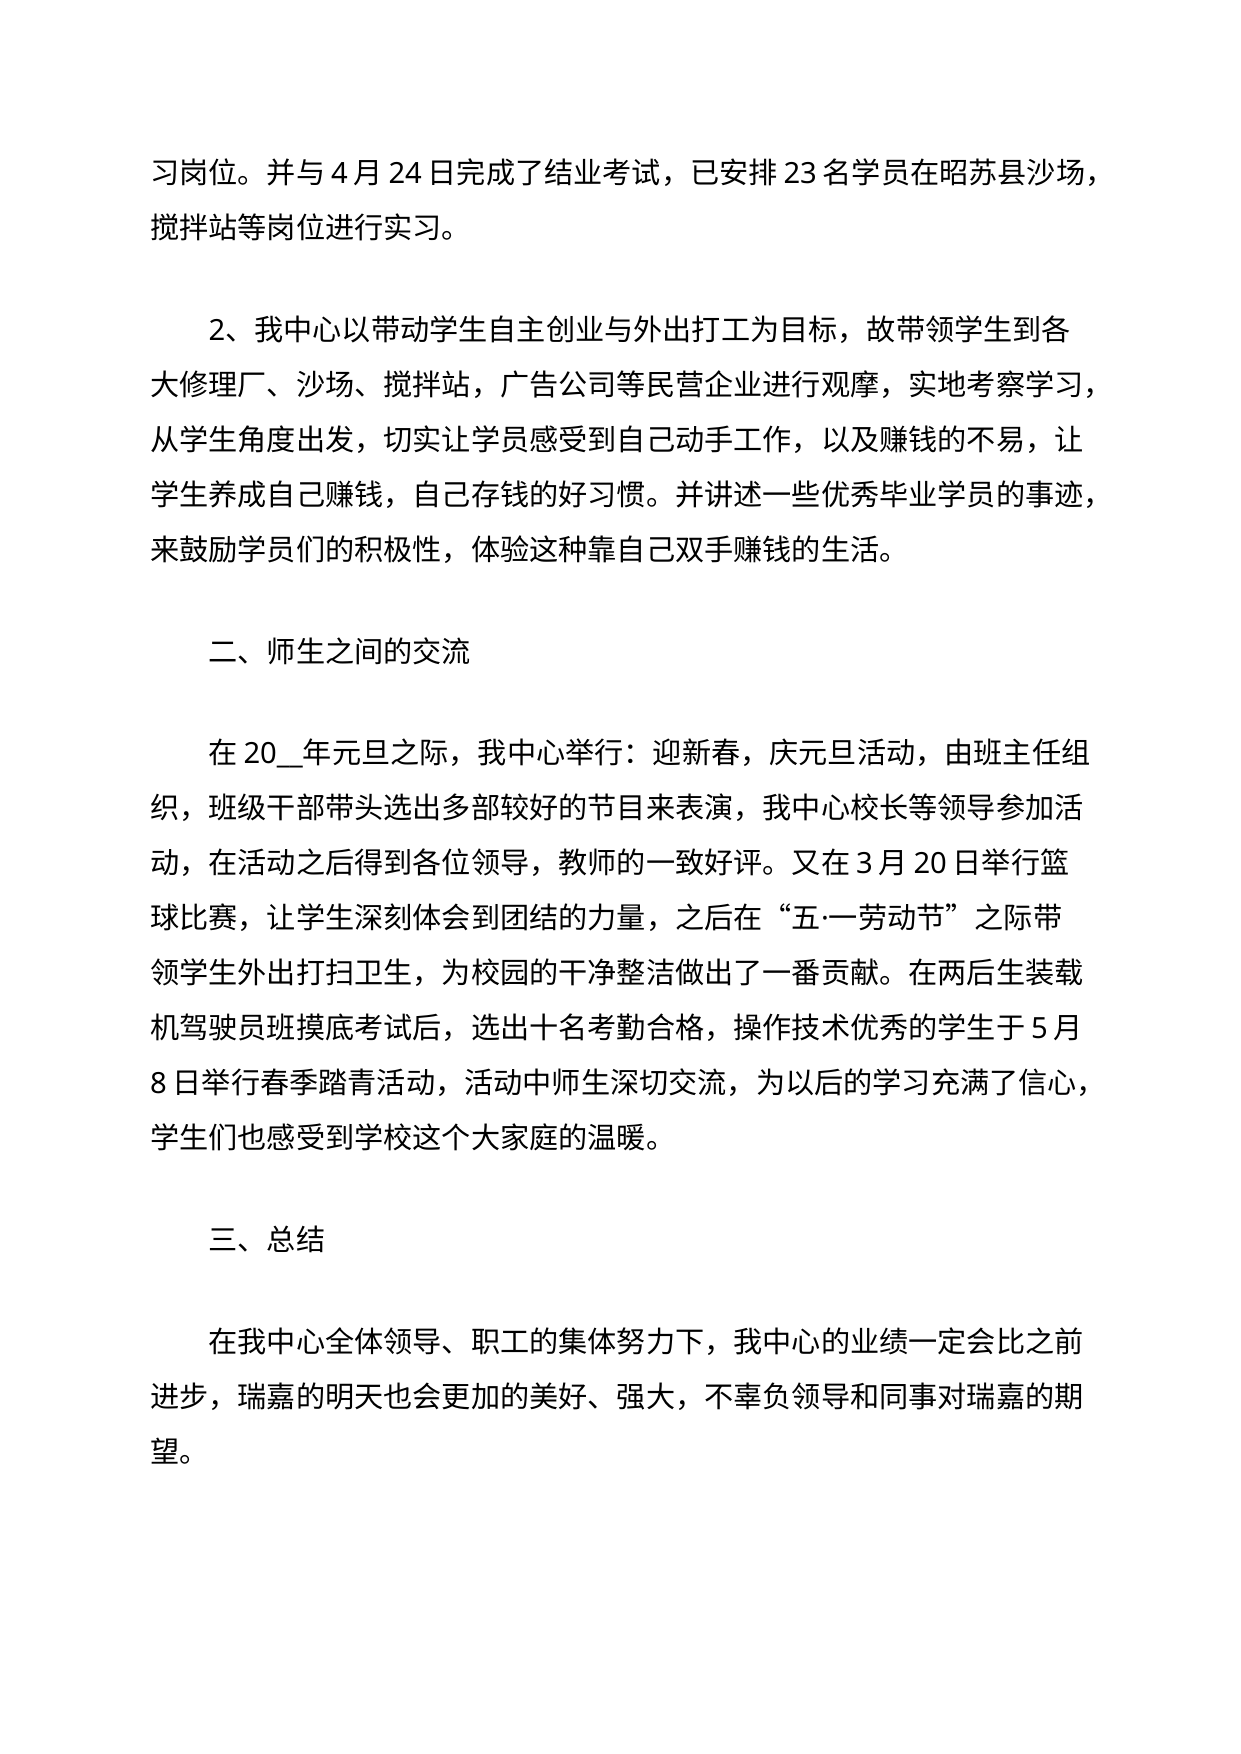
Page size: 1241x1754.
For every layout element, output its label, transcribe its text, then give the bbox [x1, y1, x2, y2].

text 三、总结 [150, 1217, 1090, 1259]
text 二、师生之间的交流 [150, 628, 1090, 671]
text 2、我中心以带动学生自主创业与外出打工为目标，故带领学生到各大修理厂、沙场、搅拌站，广告公司等民营企业进行观摩，实地考察学习，从学生角度出发，切实让学员感受到自己动手工作，以及赚钱的不易，让学生养成自己赚钱，自己存钱的好习惯。并讲述一些优秀毕业学员的事迹，来鼓励学员们的积极性，体验这种靠自己双手赚钱的生活。 [150, 307, 1090, 569]
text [150, 150, 1090, 247]
text 在20__年元旦之际，我中心举行：迎新春，庆元旦活动，由班主任组织，班级干部带头选出多部较好的节目来表演，我中心校长等领导参加活动，在活动之后得到各位领导，教师的一致好评。又在3月20日举行篮球比赛，让学生深刻体会到团结的力量，之后在“五·一劳动节”之际带领学生外出打扫卫生，为校园的干净整洁做出了一番贡献。在两后生装载机驾驶员班摸底考试后，选出十名考勤合格，操作技术优秀的学生于5月8日举行春季踏青活动，活动中师生深切交流，为以后的学习充满了信心，学生们也感受到学校这个大家庭的温暖。 [150, 730, 1090, 1157]
text 在我中心全体领导、职工的集体努力下，我中心的业绩一定会比之前进步，瑞嘉的明天也会更加的美好、强大，不辜负领导和同事对瑞嘉的期望。 [150, 1318, 1090, 1470]
